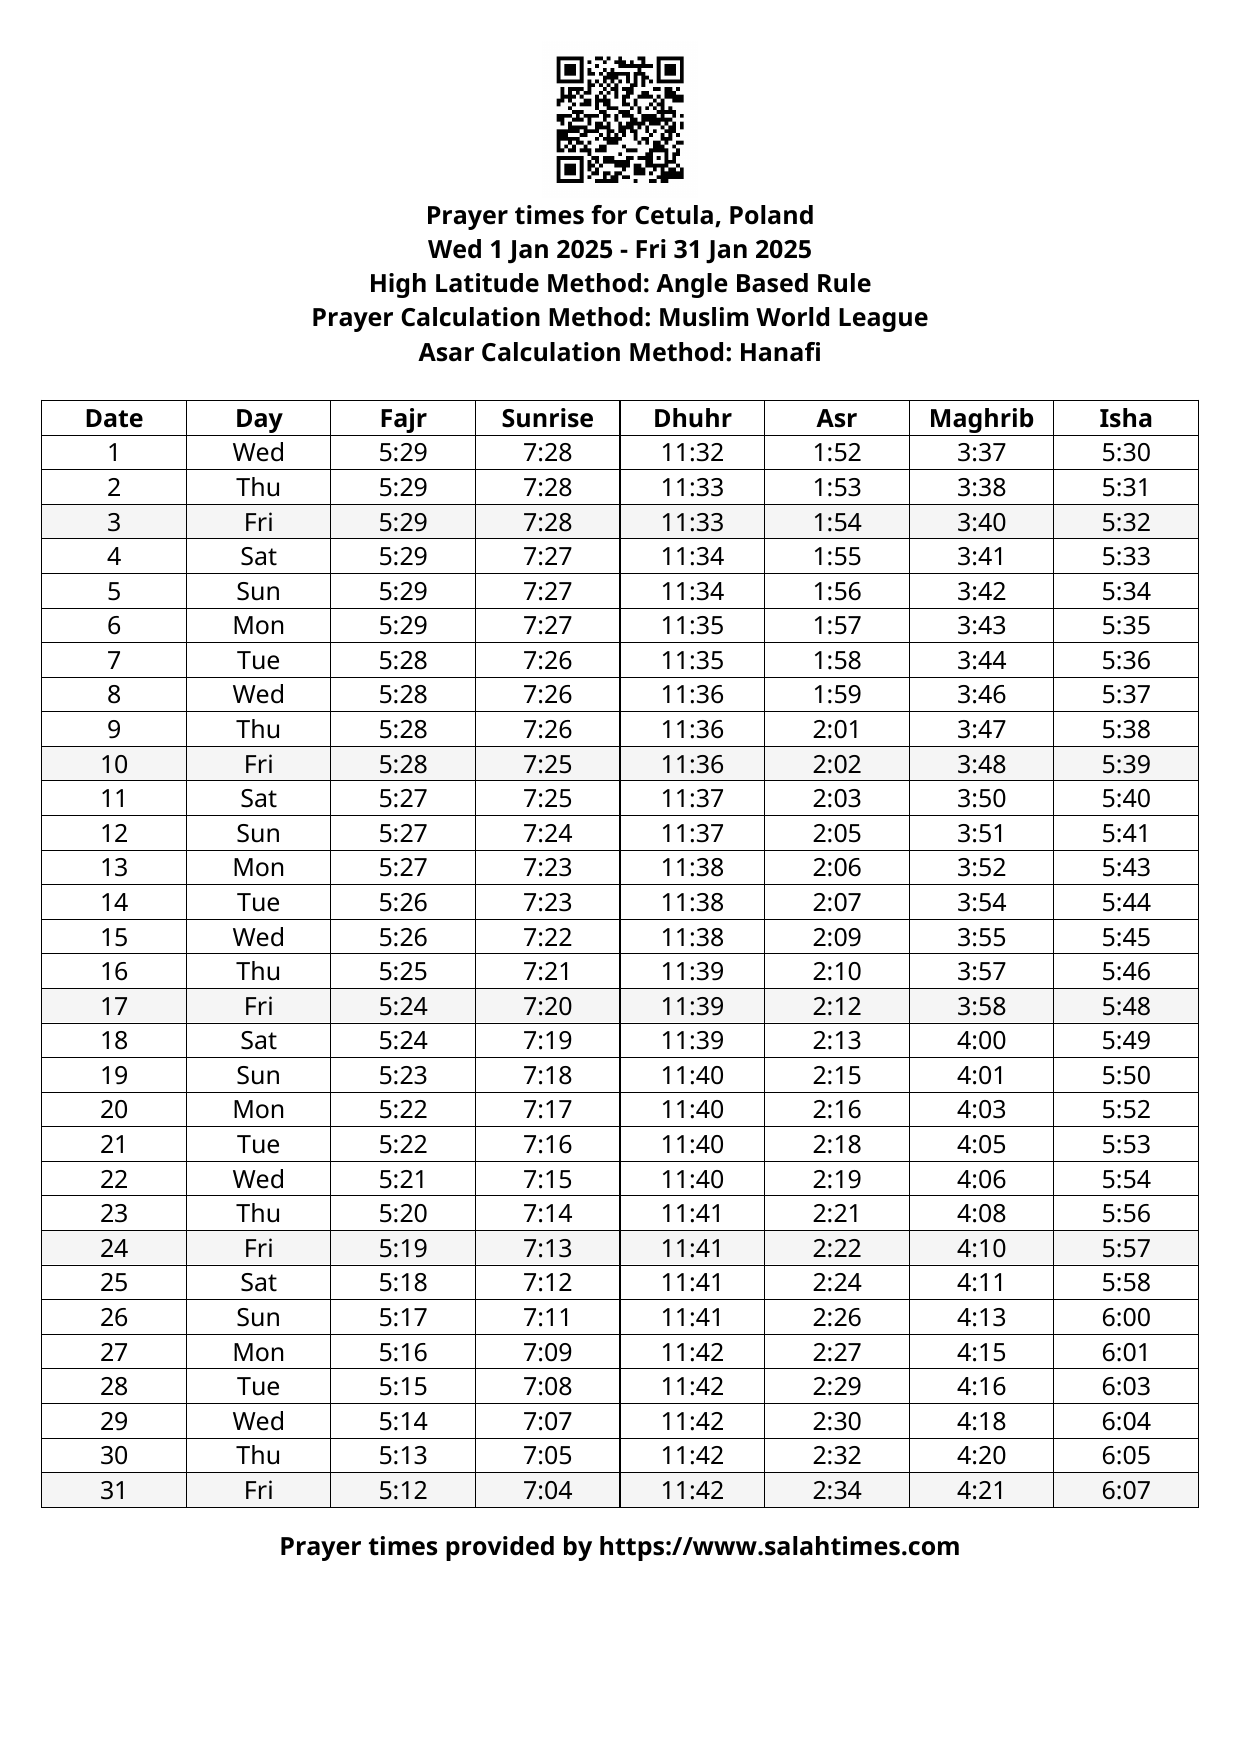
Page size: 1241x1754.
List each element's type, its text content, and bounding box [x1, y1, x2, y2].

table_cell 5:45 [1054, 920, 1198, 953]
table_cell 7:14 [476, 1196, 619, 1230]
table_cell Sun [187, 816, 330, 849]
table_cell 2:03 [765, 781, 909, 815]
table_cell 5:16 [331, 1335, 475, 1368]
table_cell 4:16 [910, 1369, 1053, 1403]
table_cell 7:27 [476, 574, 619, 607]
table_cell 11:35 [621, 643, 764, 677]
table_cell 5:24 [331, 989, 475, 1022]
table_header Date [42, 401, 186, 434]
table_cell 7:23 [476, 885, 619, 919]
table_cell 6:00 [1054, 1300, 1198, 1334]
table_cell Wed [187, 1404, 330, 1437]
table_cell Mon [187, 851, 330, 884]
table_cell 5:15 [331, 1369, 475, 1403]
table_cell 1:55 [765, 539, 909, 573]
table_cell Thu [187, 1196, 330, 1230]
table_cell 7:04 [476, 1473, 619, 1507]
table_cell 15 [42, 920, 186, 953]
table_cell 19 [42, 1058, 186, 1092]
table_cell 3:51 [910, 816, 1053, 849]
table_cell 11:33 [621, 505, 764, 538]
table_header Asr [765, 401, 909, 434]
table_cell 6:01 [1054, 1335, 1198, 1368]
table_cell 5:56 [1054, 1196, 1198, 1230]
table_cell 1:57 [765, 609, 909, 642]
picture [542, 41, 699, 198]
table_cell Sun [187, 1058, 330, 1092]
table_cell 7:26 [476, 712, 619, 746]
table_cell 5:31 [1054, 470, 1198, 504]
table_cell 5:43 [1054, 851, 1198, 884]
table_cell 11:36 [621, 678, 764, 711]
table_cell 16 [42, 954, 186, 988]
table_cell 5:30 [1054, 436, 1198, 469]
table_cell 11:42 [621, 1439, 764, 1472]
table_cell 2:22 [765, 1231, 909, 1264]
table_cell 4:13 [910, 1300, 1053, 1334]
text Asar Calculation Method: Hanafi [42, 334, 1198, 368]
table_cell 7:19 [476, 1024, 619, 1057]
table_cell 5 [42, 574, 186, 607]
table_cell 11:37 [621, 816, 764, 849]
table_cell 4:11 [910, 1266, 1053, 1299]
table_cell 11:42 [621, 1404, 764, 1437]
table_cell 5:29 [331, 470, 475, 504]
table_cell Tue [187, 1127, 330, 1161]
text High Latitude Method: Angle Based Rule [42, 266, 1198, 300]
table_cell 5:46 [1054, 954, 1198, 988]
table_cell 4:00 [910, 1024, 1053, 1057]
table_cell 5:29 [331, 539, 475, 573]
table_cell 1:54 [765, 505, 909, 538]
table_cell 7:27 [476, 539, 619, 573]
table_cell 3:43 [910, 609, 1053, 642]
table_cell 11:35 [621, 609, 764, 642]
table_cell Sat [187, 1266, 330, 1299]
table_cell 5:26 [331, 920, 475, 953]
table_cell 7:26 [476, 643, 619, 677]
table_cell 5:40 [1054, 781, 1198, 815]
table_cell Sun [187, 1300, 330, 1334]
table_cell 5:27 [331, 781, 475, 815]
table_cell 14 [42, 885, 186, 919]
table_cell 7:17 [476, 1093, 619, 1126]
table_cell 2:10 [765, 954, 909, 988]
table_cell 5:27 [331, 851, 475, 884]
table_cell 5:48 [1054, 989, 1198, 1022]
table_cell 1:58 [765, 643, 909, 677]
table_cell Fri [187, 505, 330, 538]
table_cell 2:15 [765, 1058, 909, 1092]
table_cell 24 [42, 1231, 186, 1264]
table_cell 7:07 [476, 1404, 619, 1437]
table_cell 5:20 [331, 1196, 475, 1230]
table_cell 6:04 [1054, 1404, 1198, 1437]
table_cell 5:29 [331, 574, 475, 607]
table_cell 25 [42, 1266, 186, 1299]
table_cell 2:18 [765, 1127, 909, 1161]
table_cell 9 [42, 712, 186, 746]
table_cell 5:54 [1054, 1162, 1198, 1195]
table_cell 5:25 [331, 954, 475, 988]
table_cell 5:12 [331, 1473, 475, 1507]
table_cell Fri [187, 747, 330, 780]
table_cell 3:57 [910, 954, 1053, 988]
table_cell 5:35 [1054, 609, 1198, 642]
table_cell 4:18 [910, 1404, 1053, 1437]
table_cell Mon [187, 1093, 330, 1126]
table_cell 5:27 [331, 816, 475, 849]
table_cell 11:41 [621, 1266, 764, 1299]
table_cell 2:32 [765, 1439, 909, 1472]
table_cell 5:44 [1054, 885, 1198, 919]
table_cell 7:13 [476, 1231, 619, 1264]
table_cell 2 [42, 470, 186, 504]
table_cell 7:27 [476, 609, 619, 642]
table_cell 7:26 [476, 678, 619, 711]
table_cell 11:42 [621, 1473, 764, 1507]
table_cell 13 [42, 851, 186, 884]
table_cell 28 [42, 1369, 186, 1403]
table_cell Thu [187, 470, 330, 504]
table_cell 7:28 [476, 470, 619, 504]
table_cell Tue [187, 643, 330, 677]
table_cell 2:27 [765, 1335, 909, 1368]
table_cell 11:39 [621, 989, 764, 1022]
table_cell 3:52 [910, 851, 1053, 884]
table_cell 1 [42, 436, 186, 469]
table_cell 6:05 [1054, 1439, 1198, 1472]
table_cell Tue [187, 885, 330, 919]
text Prayer times for Cetula, Poland [42, 198, 1198, 232]
table_cell 11:38 [621, 920, 764, 953]
table_cell 22 [42, 1162, 186, 1195]
table_cell 6 [42, 609, 186, 642]
table_cell 5:39 [1054, 747, 1198, 780]
table_cell 7:23 [476, 851, 619, 884]
table_cell Sat [187, 1024, 330, 1057]
table_cell 5:22 [331, 1127, 475, 1161]
text Prayer Calculation Method: Muslim World League [42, 300, 1198, 334]
table_cell 5:21 [331, 1162, 475, 1195]
table_cell 5:26 [331, 885, 475, 919]
table_cell 2:09 [765, 920, 909, 953]
table_cell Mon [187, 1335, 330, 1368]
table_cell 4:05 [910, 1127, 1053, 1161]
table_cell 11:36 [621, 747, 764, 780]
table_cell 11:41 [621, 1231, 764, 1264]
table_header Fajr [331, 401, 475, 434]
table_cell 5:38 [1054, 712, 1198, 746]
table_cell 7:12 [476, 1266, 619, 1299]
table_cell 4:06 [910, 1162, 1053, 1195]
table_cell 4 [42, 539, 186, 573]
table_cell 7:28 [476, 505, 619, 538]
table_cell Mon [187, 609, 330, 642]
table_cell 5:49 [1054, 1024, 1198, 1057]
table_cell 3:46 [910, 678, 1053, 711]
table_cell 3:58 [910, 989, 1053, 1022]
table_cell 3:54 [910, 885, 1053, 919]
table_cell 3 [42, 505, 186, 538]
table_cell 5:53 [1054, 1127, 1198, 1161]
table_cell 11:42 [621, 1335, 764, 1368]
table_cell 2:06 [765, 851, 909, 884]
table_cell 2:30 [765, 1404, 909, 1437]
table_cell Tue [187, 1369, 330, 1403]
table_cell 11:41 [621, 1300, 764, 1334]
table_cell 5:32 [1054, 505, 1198, 538]
table_cell 7:28 [476, 436, 619, 469]
table_cell 4:15 [910, 1335, 1053, 1368]
table_cell 3:37 [910, 436, 1053, 469]
table_cell 5:22 [331, 1093, 475, 1126]
table_cell Thu [187, 712, 330, 746]
table_cell Sun [187, 574, 330, 607]
table_cell 11:37 [621, 781, 764, 815]
table_cell 17 [42, 989, 186, 1022]
table_cell 3:48 [910, 747, 1053, 780]
table_cell Wed [187, 1162, 330, 1195]
table_cell Fri [187, 989, 330, 1022]
table_cell 7:20 [476, 989, 619, 1022]
table_cell 11 [42, 781, 186, 815]
table_cell 20 [42, 1093, 186, 1126]
table_cell 2:24 [765, 1266, 909, 1299]
table_header Maghrib [910, 401, 1053, 434]
table_cell 11:33 [621, 470, 764, 504]
table_cell 7:25 [476, 781, 619, 815]
table_cell 23 [42, 1196, 186, 1230]
table_cell 18 [42, 1024, 186, 1057]
table_cell 7 [42, 643, 186, 677]
table_cell 11:42 [621, 1369, 764, 1403]
table_cell 31 [42, 1473, 186, 1507]
table_cell 5:19 [331, 1231, 475, 1264]
table_cell 7:05 [476, 1439, 619, 1472]
table_cell 6:07 [1054, 1473, 1198, 1507]
table_cell 11:39 [621, 1024, 764, 1057]
table_cell 4:08 [910, 1196, 1053, 1230]
table_cell 11:36 [621, 712, 764, 746]
table_cell 2:13 [765, 1024, 909, 1057]
table_cell 5:29 [331, 609, 475, 642]
table_cell 3:44 [910, 643, 1053, 677]
table_cell 7:16 [476, 1127, 619, 1161]
table_cell 2:07 [765, 885, 909, 919]
table_cell 2:16 [765, 1093, 909, 1126]
table_cell 7:08 [476, 1369, 619, 1403]
table_cell 2:26 [765, 1300, 909, 1334]
table_header Dhuhr [621, 401, 764, 434]
table_cell 5:58 [1054, 1266, 1198, 1299]
table_cell 5:41 [1054, 816, 1198, 849]
table_cell Sat [187, 781, 330, 815]
table_cell 7:18 [476, 1058, 619, 1092]
table_cell 7:21 [476, 954, 619, 988]
table_cell 5:50 [1054, 1058, 1198, 1092]
table_cell 5:36 [1054, 643, 1198, 677]
table_cell 4:20 [910, 1439, 1053, 1472]
table_header Day [187, 401, 330, 434]
table_cell 5:28 [331, 643, 475, 677]
table_cell 11:34 [621, 574, 764, 607]
table_cell 5:33 [1054, 539, 1198, 573]
table_cell Fri [187, 1231, 330, 1264]
table_cell 5:37 [1054, 678, 1198, 711]
table_cell 3:41 [910, 539, 1053, 573]
table_cell 3:50 [910, 781, 1053, 815]
table_header Isha [1054, 401, 1198, 434]
table_cell 1:52 [765, 436, 909, 469]
table_cell 4:10 [910, 1231, 1053, 1264]
table_cell 26 [42, 1300, 186, 1334]
table_cell 7:25 [476, 747, 619, 780]
table_cell Thu [187, 1439, 330, 1472]
table_cell 1:59 [765, 678, 909, 711]
table_cell 11:40 [621, 1093, 764, 1126]
table_cell 5:17 [331, 1300, 475, 1334]
table_cell 7:15 [476, 1162, 619, 1195]
table_cell 11:39 [621, 954, 764, 988]
table_cell 1:56 [765, 574, 909, 607]
table_cell 11:34 [621, 539, 764, 573]
table_cell 29 [42, 1404, 186, 1437]
table_cell 3:42 [910, 574, 1053, 607]
table_cell 5:34 [1054, 574, 1198, 607]
table_cell 3:38 [910, 470, 1053, 504]
table_cell 2:34 [765, 1473, 909, 1507]
table_cell 2:19 [765, 1162, 909, 1195]
table_cell 2:05 [765, 816, 909, 849]
table_cell 5:29 [331, 505, 475, 538]
table_cell 8 [42, 678, 186, 711]
table_cell 11:41 [621, 1196, 764, 1230]
table_cell 11:40 [621, 1058, 764, 1092]
table_cell 11:38 [621, 885, 764, 919]
table_cell Wed [187, 920, 330, 953]
table_cell 5:24 [331, 1024, 475, 1057]
table_cell 10 [42, 747, 186, 780]
table_cell 11:38 [621, 851, 764, 884]
table_cell 7:24 [476, 816, 619, 849]
table_cell 7:11 [476, 1300, 619, 1334]
table_cell 4:03 [910, 1093, 1053, 1126]
table_cell 2:12 [765, 989, 909, 1022]
table_cell 2:02 [765, 747, 909, 780]
table_cell 5:57 [1054, 1231, 1198, 1264]
table_cell Thu [187, 954, 330, 988]
table_cell 6:03 [1054, 1369, 1198, 1403]
table_cell Sat [187, 539, 330, 573]
table_cell Wed [187, 436, 330, 469]
table_cell 3:55 [910, 920, 1053, 953]
table_cell 21 [42, 1127, 186, 1161]
table_header Sunrise [476, 401, 619, 434]
table_cell Wed [187, 678, 330, 711]
text Prayer times provided by https://www.salahtimes.com [42, 1528, 1198, 1563]
table_cell 12 [42, 816, 186, 849]
table_cell 5:28 [331, 678, 475, 711]
table_cell 1:53 [765, 470, 909, 504]
table_cell 5:29 [331, 436, 475, 469]
table_cell 5:18 [331, 1266, 475, 1299]
table_cell 2:21 [765, 1196, 909, 1230]
table_cell 11:40 [621, 1162, 764, 1195]
table_cell 27 [42, 1335, 186, 1368]
table_cell 7:22 [476, 920, 619, 953]
table_cell 3:40 [910, 505, 1053, 538]
table_cell 5:13 [331, 1439, 475, 1472]
table_cell 5:52 [1054, 1093, 1198, 1126]
table_cell 2:29 [765, 1369, 909, 1403]
table_cell 7:09 [476, 1335, 619, 1368]
table_cell Fri [187, 1473, 330, 1507]
table_cell 5:28 [331, 747, 475, 780]
table_cell 5:23 [331, 1058, 475, 1092]
table_cell 11:40 [621, 1127, 764, 1161]
table_cell 3:47 [910, 712, 1053, 746]
table_cell 4:01 [910, 1058, 1053, 1092]
table_cell 4:21 [910, 1473, 1053, 1507]
table_cell 5:14 [331, 1404, 475, 1437]
table_cell 2:01 [765, 712, 909, 746]
text Wed 1 Jan 2025 - Fri 31 Jan 2025 [42, 232, 1198, 266]
table_cell 30 [42, 1439, 186, 1472]
table_cell 5:28 [331, 712, 475, 746]
table_cell 11:32 [621, 436, 764, 469]
